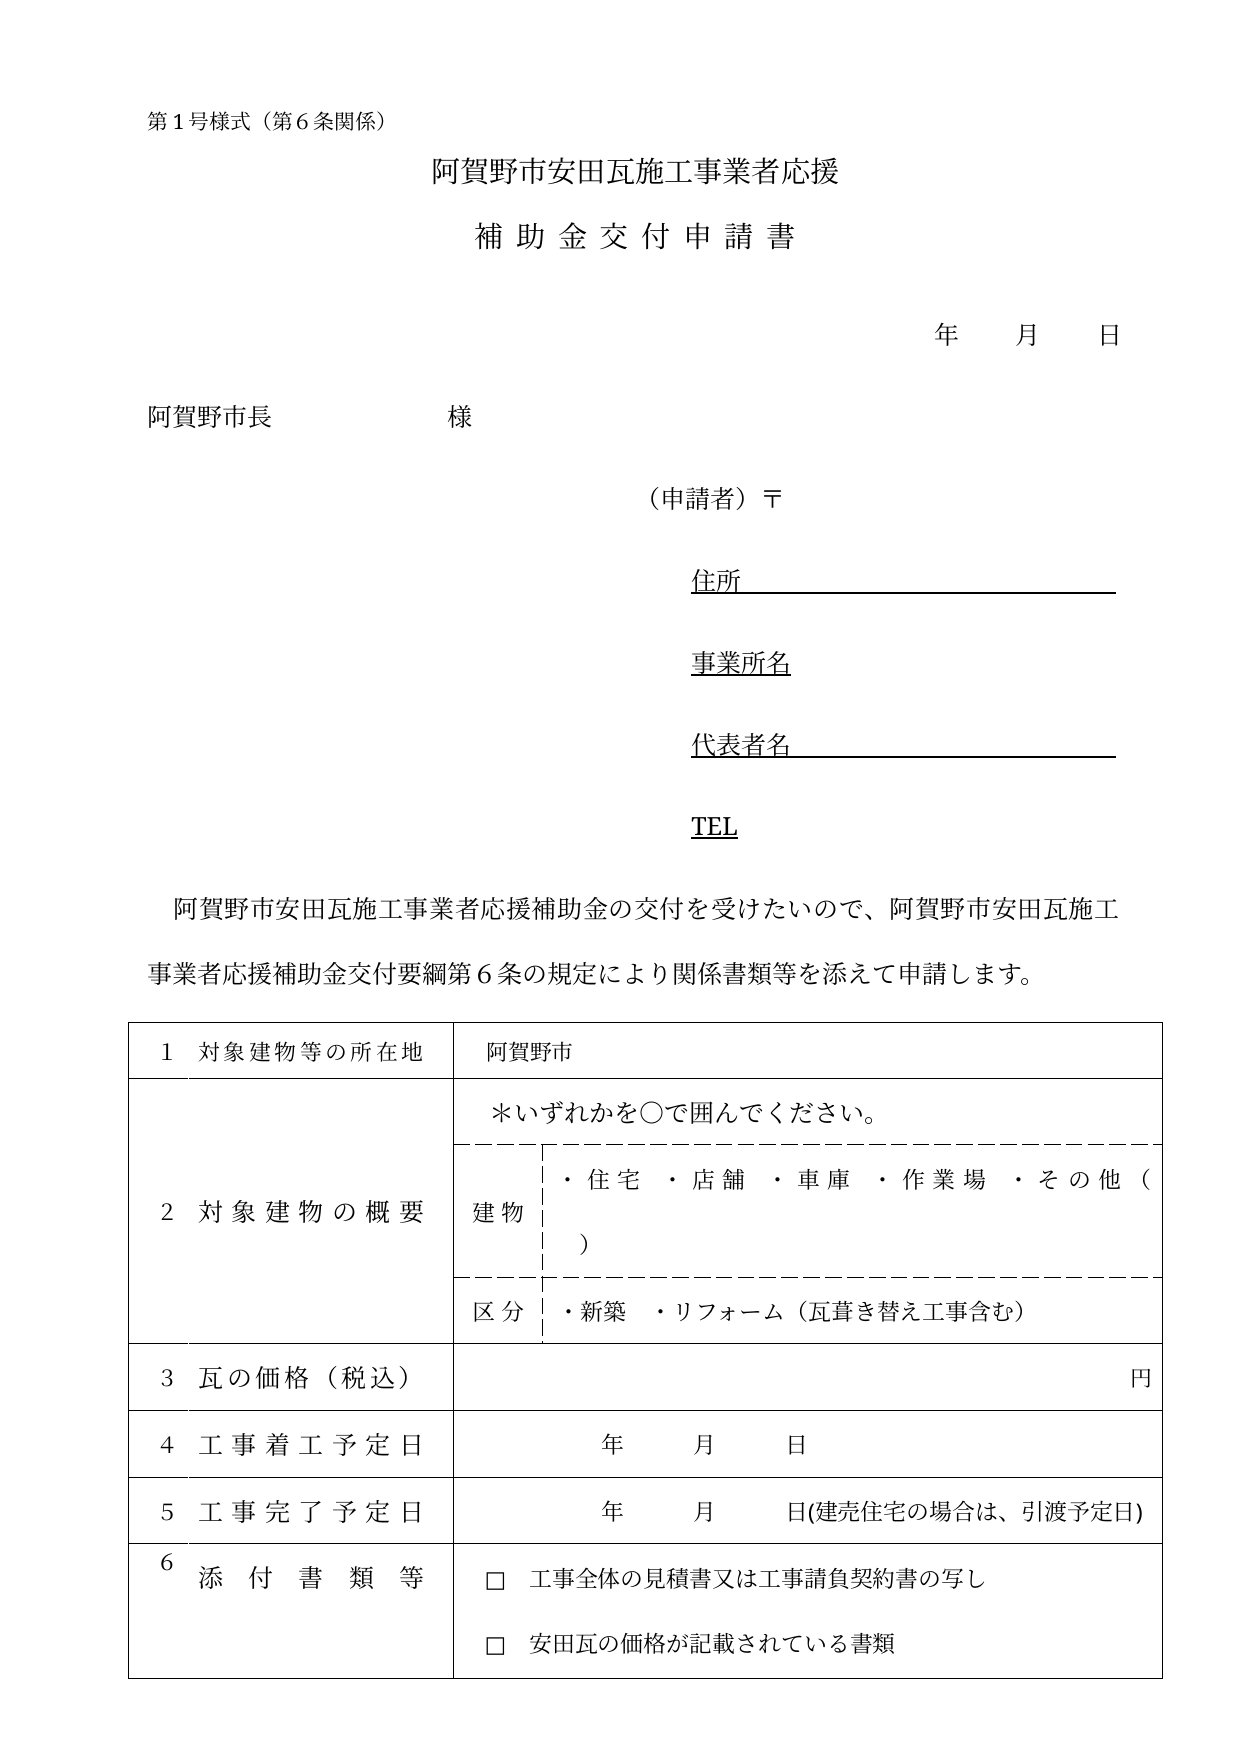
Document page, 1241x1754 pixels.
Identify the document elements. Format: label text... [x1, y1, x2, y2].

table_cell ３ [129, 1344, 188, 1410]
table_cell 対象建物の概要 [189, 1079, 453, 1343]
text 事業所名 [691, 629, 1137, 694]
table_cell ６ [129, 1544, 188, 1678]
table_cell ・住宅 ・店舗 ・車庫 ・作業場 ・その他（ ） [543, 1144, 1162, 1277]
table_cell 工事着工予定日 [189, 1411, 453, 1477]
table_header 阿賀野市 [454, 1023, 1162, 1078]
table_cell ４ [129, 1411, 188, 1477]
table_cell 工事完了予定日 [189, 1478, 453, 1543]
text 阿賀野市安田瓦施工事業者応援補助金の交付を受けたいので、阿賀野市安田瓦施工事業者応援補助金交付要綱第６条の規定により関係書類等を添えて申請します。 [148, 875, 1122, 1006]
text 補助金交付申請書 [148, 202, 1122, 268]
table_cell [454, 1544, 1162, 1678]
table_cell 区 分 [454, 1277, 542, 1343]
table_cell 添付書類等 [189, 1544, 453, 1678]
table_cell 瓦の価格（税込） [189, 1344, 453, 1410]
text 代表者名 [691, 711, 1137, 776]
table_cell 年 月 日(建売住宅の場合は、引渡予定日) [454, 1478, 1162, 1543]
text 年 月 日 [148, 301, 1122, 366]
table_header １ [129, 1023, 188, 1078]
table_header 対象建物等の所在地 [189, 1023, 453, 1078]
table_cell 円 [454, 1344, 1162, 1410]
text TEL [691, 793, 1137, 858]
table_cell 建 物 [454, 1144, 542, 1277]
table_cell ・新築 ・リフォーム（瓦葺き替え工事含む） [543, 1277, 1162, 1343]
table_cell ５ [129, 1478, 188, 1543]
text 阿賀野市長 様 [148, 383, 1122, 448]
table_cell ＊いずれかを○で囲んでください。 [454, 1079, 1162, 1144]
table_cell 年 月 日 [454, 1411, 1162, 1477]
text 住所 [691, 547, 1137, 612]
text 阿賀野市安田瓦施工事業者応援 [148, 137, 1122, 202]
text 第1号様式（第６条関係） [148, 104, 1122, 137]
table_cell ２ [129, 1079, 188, 1343]
text （申請者）〒 [635, 465, 1122, 530]
